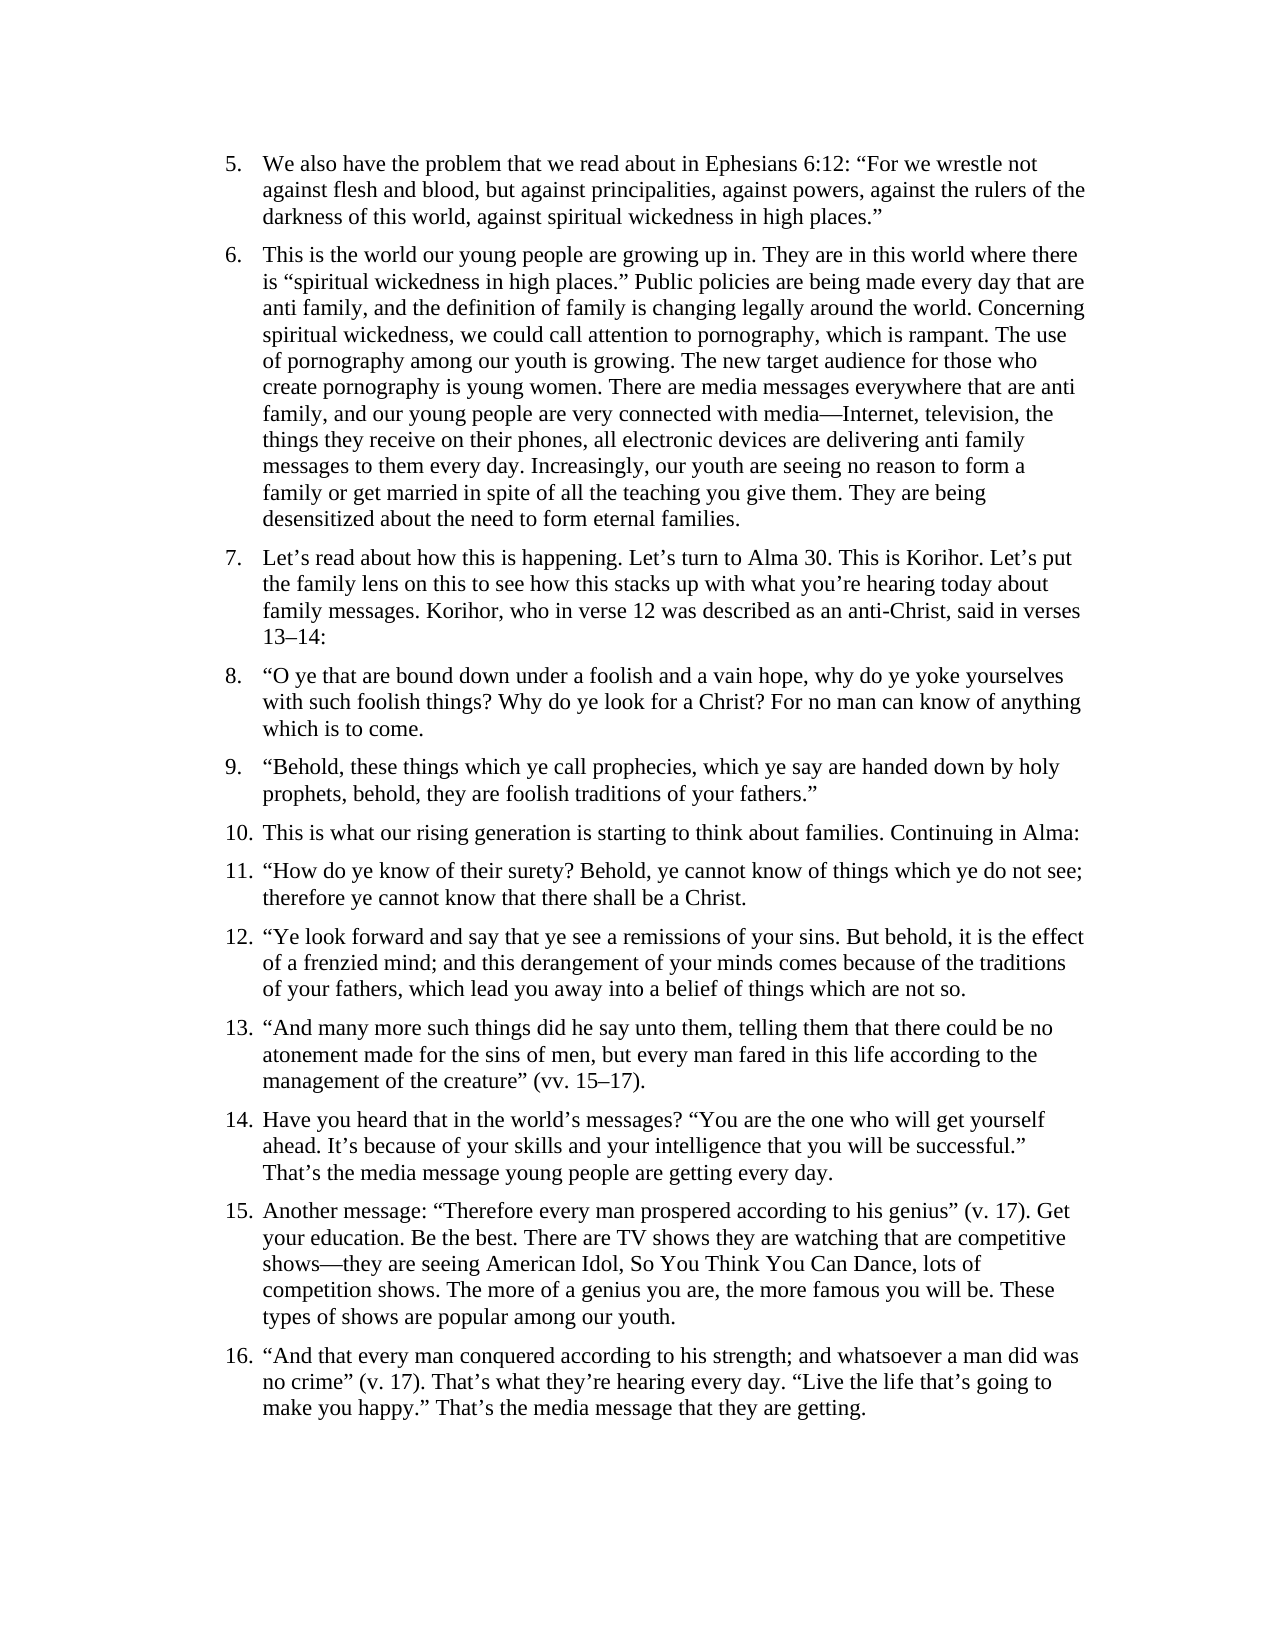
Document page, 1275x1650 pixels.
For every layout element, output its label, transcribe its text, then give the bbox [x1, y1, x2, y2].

list Let’s read about how this is happening. Let’s turn to Alma 30. This is Korihor. Let’s put the family lens on this to see how this stacks up with what you’re hearing today about family messages. Korihor, who in verse 12 was described as an anti-Christ, said in verses 13–14: [225, 544, 1087, 649]
list “Behold, these things which ye call prophecies, which ye say are handed down by holy prophets, behold, they are foolish traditions of your fathers.” [225, 753, 1087, 806]
list “Ye look forward and say that ye see a remissions of your sins. But behold, it is the effect of a frenzied mind; and this derangement of your minds comes because of the traditions of your fathers, which lead you away into a belief of things which are not so. [225, 923, 1087, 1002]
list “And that every man conquered according to his strength; and whatsoever a man did was no crime” (v. 17). That’s what they’re hearing every day. “Live the life that’s going to make you happy.” That’s the media message that they are getting. [225, 1342, 1087, 1421]
list We also have the problem that we read about in Ephesians 6:12: “For we wrestle not against flesh and blood, but against principalities, against powers, against the rulers of the darkness of this world, against spiritual wickedness in high places.” [225, 150, 1087, 229]
list Another message: “Therefore every man prospered according to his genius” (v. 17). Get your education. Be the best. There are TV shows they are watching that are competitive shows—they are seeing American Idol, So You Think You Can Dance, lots of competition shows. The more of a genius you are, the more famous you will be. These types of shows are popular among our youth. [225, 1197, 1087, 1329]
list “And many more such things did he say unto them, telling them that there could be no atonement made for the sins of men, but every man fared in this life according to the management of the creature” (vv. 15–17). [225, 1014, 1087, 1093]
list “How do ye know of their surety? Behold, ye cannot know of things which ye do not see; therefore ye cannot know that there shall be a Christ. [225, 857, 1087, 910]
list Have you heard that in the world’s messages? “You are the one who will get yourself ahead. It’s because of your skills and your intelligence that you will be successful.” That’s the media message young people are getting every day. [225, 1106, 1087, 1185]
list “O ye that are bound down under a foolish and a vain hope, why do ye yoke yourselves with such foolish things? Why do ye look for a Christ? For no man can know of anything which is to come. [225, 662, 1087, 741]
list This is what our rising generation is starting to think about families. Continuing in Alma: [225, 819, 1087, 845]
list This is the world our young people are growing up in. They are in this world where there is “spiritual wickedness in high places.” Public policies are being made every day that are anti family, and the definition of family is changing legally around the world. Concerning spiritual wickedness, we could call attention to pornography, which is rampant. The use of pornography among our youth is growing. The new target audience for those who create pornography is young women. There are media messages everywhere that are anti family, and our young people are very connected with media—Internet, television, the things they receive on their phones, all electronic devices are delivering anti family messages to them every day. Increasingly, our youth are seeing no reason to form a family or get married in spite of all the teaching you give them. They are being desensitized about the need to form eternal families. [225, 242, 1087, 531]
